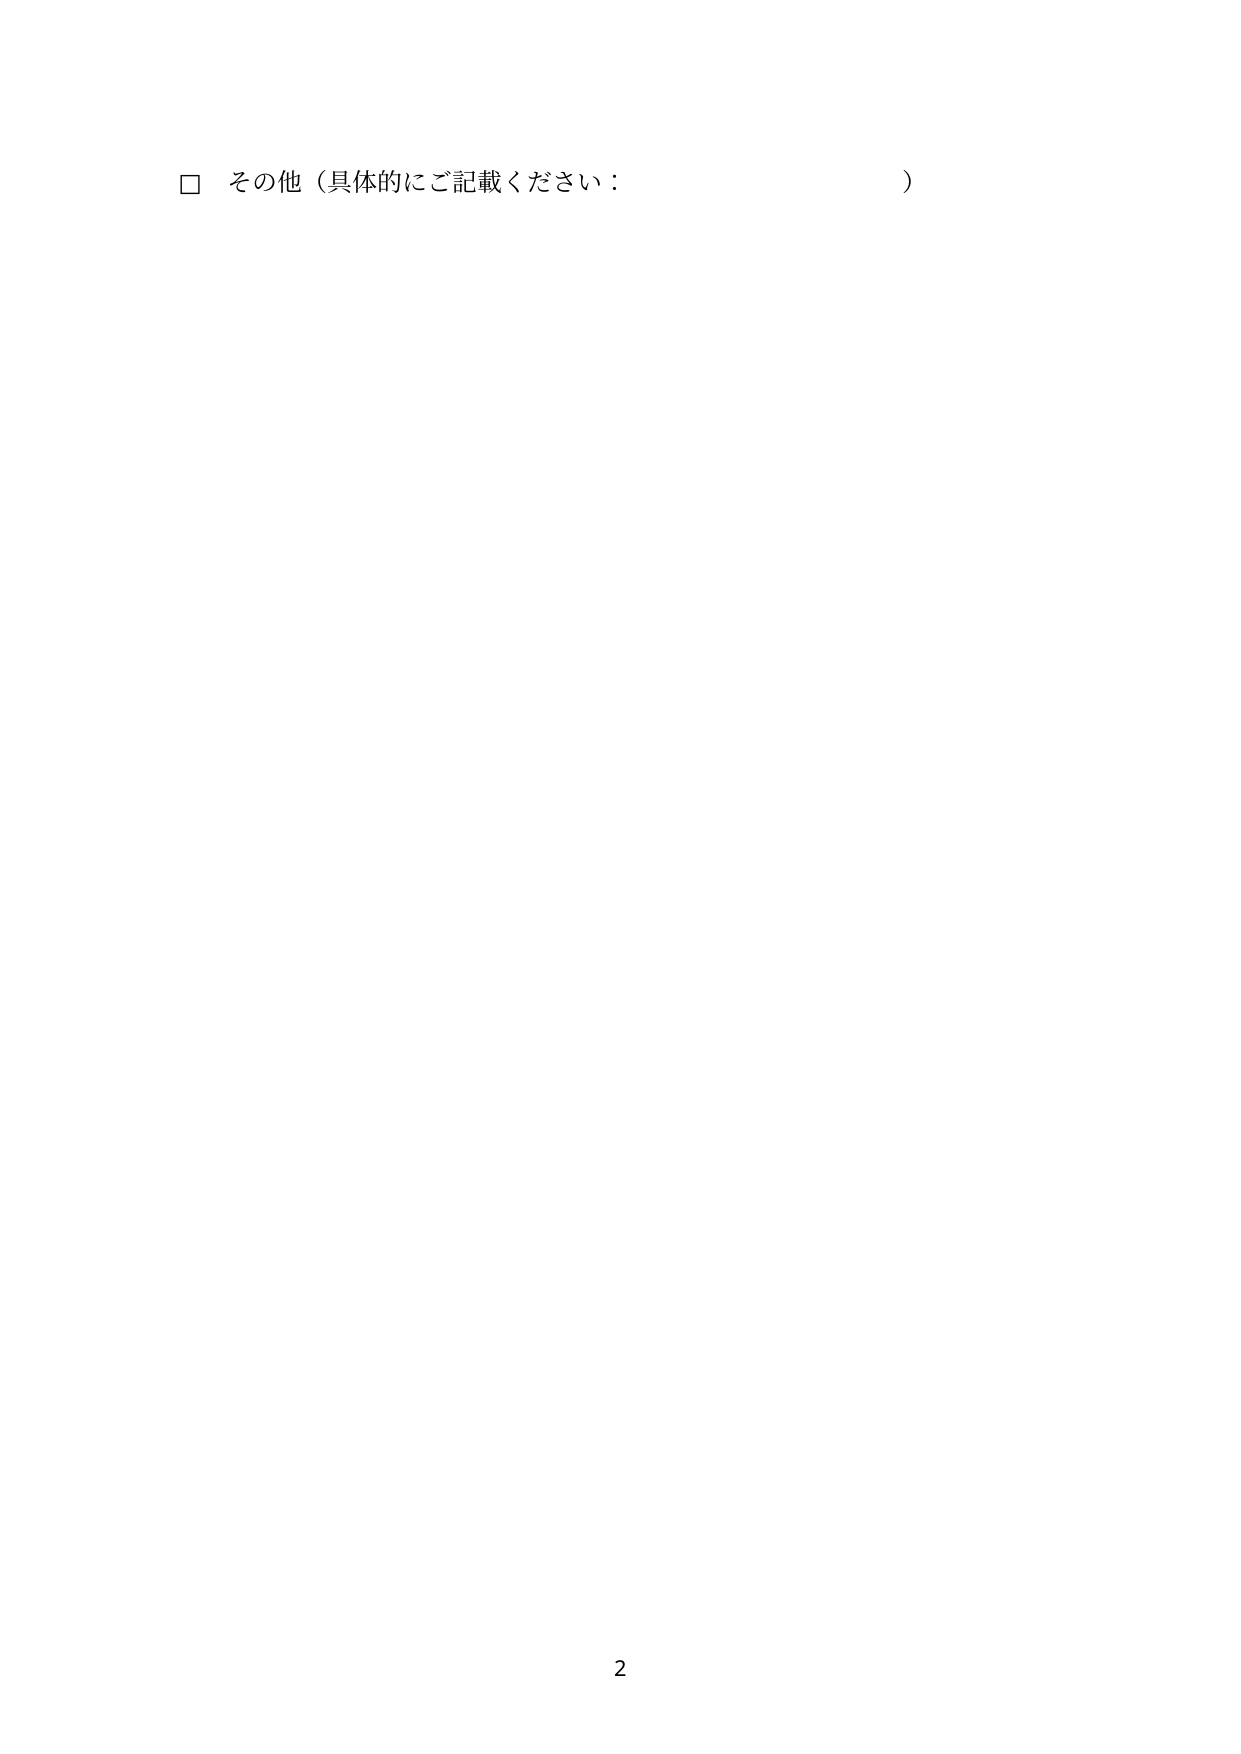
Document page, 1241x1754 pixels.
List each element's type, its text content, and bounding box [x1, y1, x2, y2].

text □ その他（具体的にご記載ください： ） [178, 162, 1128, 199]
